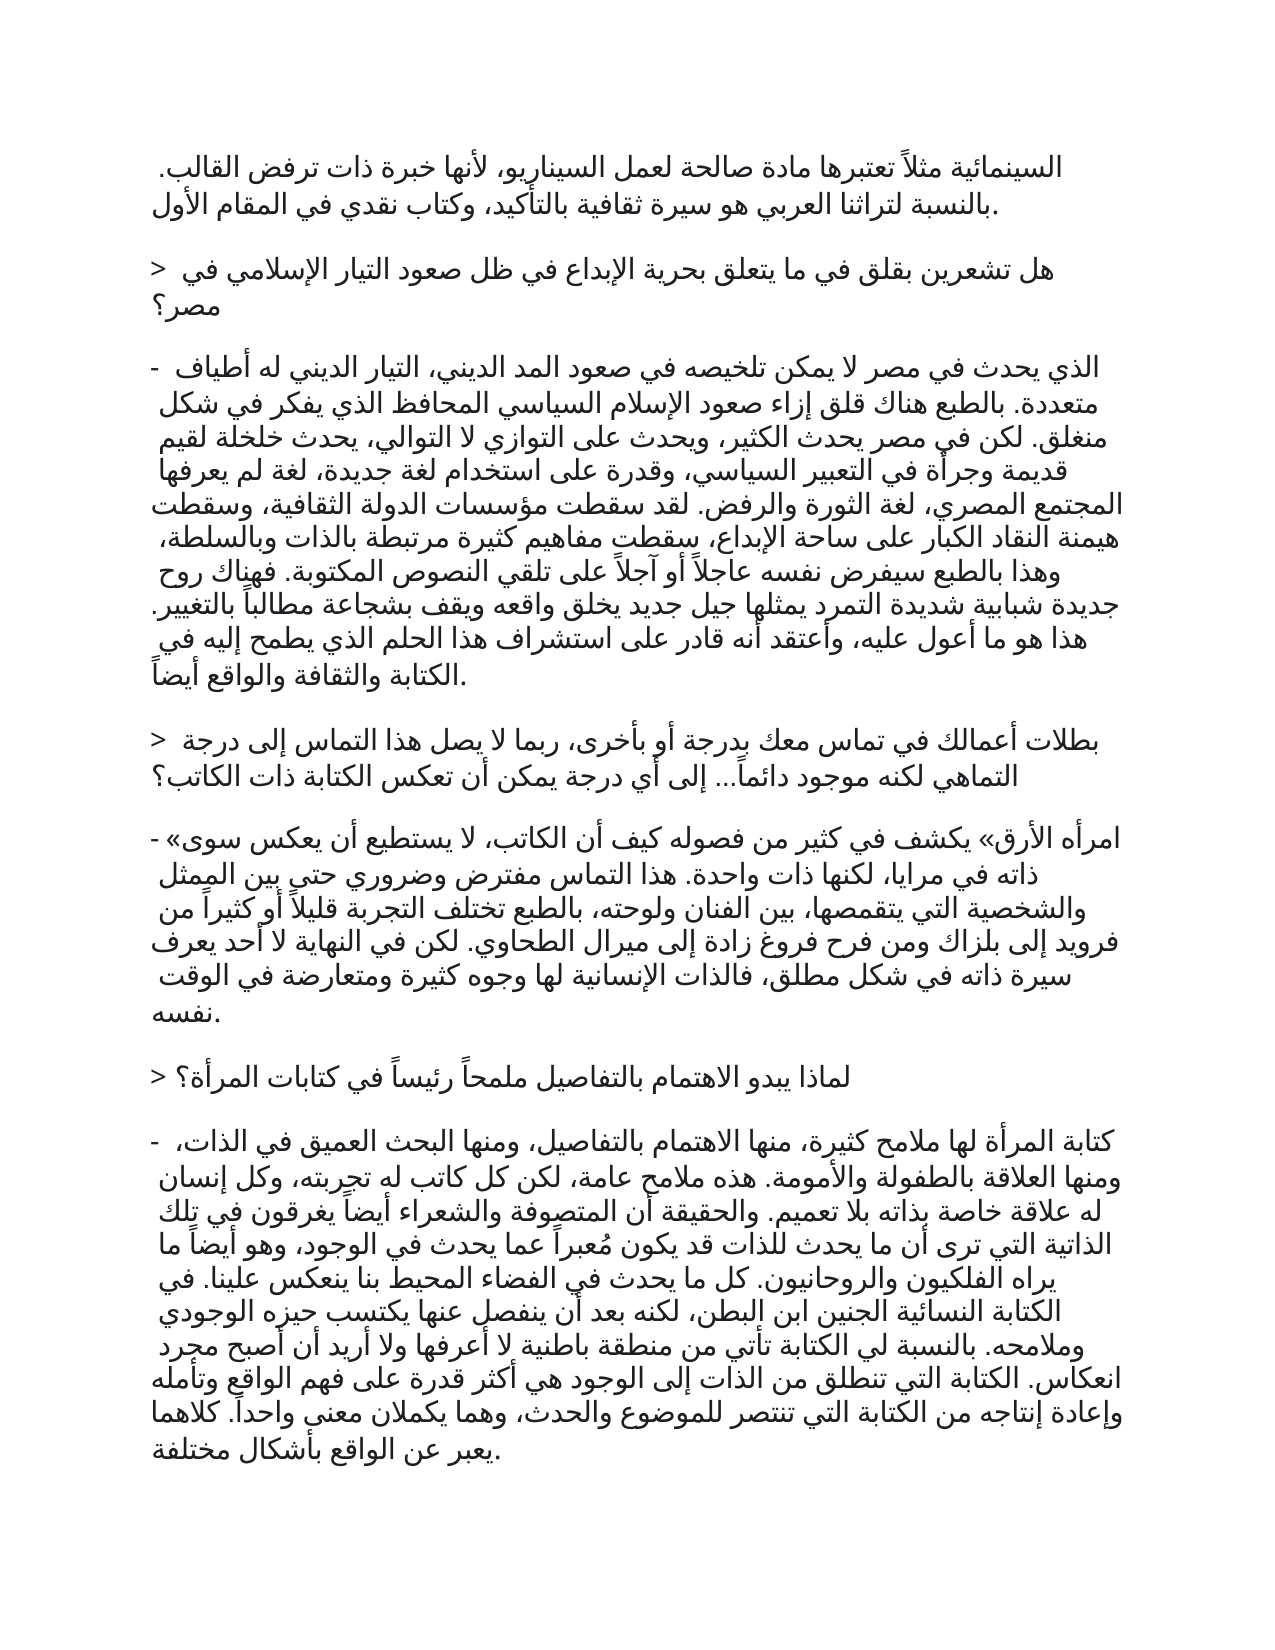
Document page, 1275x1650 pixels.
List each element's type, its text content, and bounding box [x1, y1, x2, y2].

text - كتابة المرأة لها ملامح كثيرة، منها الاهتمام بالتفاصيل، ومنها البحث العميق في الذات، ومنها العلاقة بالطفولة والأمومة. هذه ملامح عامة، لكن كل كاتب له تجربته، وكل إنسان له علاقة خاصة بذاته بلا تعميم. والحقيقة أن المتصوفة والشعراء أيضاً يغرقون في تلك الذاتية التي ترى أن ما يحدث للذات قد يكون مُعبراً عما يحدث في الوجود، وهو أيضاً ما يراه الفلكيون والروحانيون. كل ما يحدث في الفضاء المحيط بنا ينعكس علينا. في الكتابة النسائية الجنين ابن البطن، لكنه بعد أن ينفصل عنها يكتسب حيزه الوجودي وملامحه. بالنسبة لي الكتابة تأتي من منطقة باطنية لا أعرفها ولا أريد أن أصبح مجرد انعكاس. الكتابة التي تنطلق من الذات إلى الوجود هي أكثر قدرة على فهم الواقع وتأمله وإعادة إنتاجه من الكتابة التي تنتصر للموضوع والحدث، وهما يكملان معنى واحداً. كلاهما يعبر عن الواقع بأشكال مختلفة. [150, 1121, 1125, 1468]
text > هل تشعرين بقلق في ما يتعلق بحرية الإبداع في ظل صعود التيار الإسلامي في مصر؟ [150, 248, 1125, 321]
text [150, 150, 1125, 223]
text - الذي يحدث في مصر لا يمكن تلخيصه في صعود المد الديني، التيار الديني له أطياف متعددة. بالطبع هناك قلق إزاء صعود الإسلام السياسي المحافظ الذي يفكر في شكل منغلق. لكن في مصر يحدث الكثير، ويحدث على التوازي لا التوالي، يحدث خلخلة لقيم قديمة وجرأة في التعبير السياسي، وقدرة على استخدام لغة جديدة، لغة لم يعرفها المجتمع المصري، لغة الثورة والرفض. لقد سقطت مؤسسات الدولة الثقافية، وسقطت هيمنة النقاد الكبار على ساحة الإبداع، سقطت مفاهيم كثيرة مرتبطة بالذات وبالسلطة، وهذا بالطبع سيفرض نفسه عاجلاً أو آجلاً على تلقي النصوص المكتوبة. فهناك روح جديدة شبابية شديدة التمرد يمثلها جيل جديد يخلق واقعه ويقف بشجاعة مطالباً بالتغيير. هذا هو ما أعول عليه، وأعتقد أنه قادر على استشراف هذا الحلم الذي يطمح إليه في الكتابة والثقافة والواقع أيضاً. [150, 346, 1125, 694]
text - «امرأه الأرق» يكشف في كثير من فصوله كيف أن الكاتب، لا يستطيع أن يعكس سوى ذاته في مرايا، لكنها ذات واحدة. هذا التماس مفترض وضروري حتى بين الممثل والشخصية التي يتقمصها، بين الفنان ولوحته، بالطبع تختلف التجربة قليلاً أو كثيراً من فرويد إلى بلزاك ومن فرح فروغ زادة إلى ميرال الطحاوي. لكن في النهاية لا أحد يعرف سيرة ذاته في شكل مطلق، فالذات الإنسانية لها وجوه كثيرة ومتعارضة في الوقت نفسه. [150, 817, 1125, 1031]
text > لماذا يبدو الاهتمام بالتفاصيل ملمحاً رئيساً في كتابات المرأة؟ [150, 1056, 1125, 1096]
text > بطلات أعمالك في تماس معك بدرجة أو بأخرى، ربما لا يصل هذا التماس إلى درجة التماهي لكنه موجود دائماً... إلى أي درجة يمكن أن تعكس الكتابة ذات الكاتب؟ [150, 719, 1125, 792]
